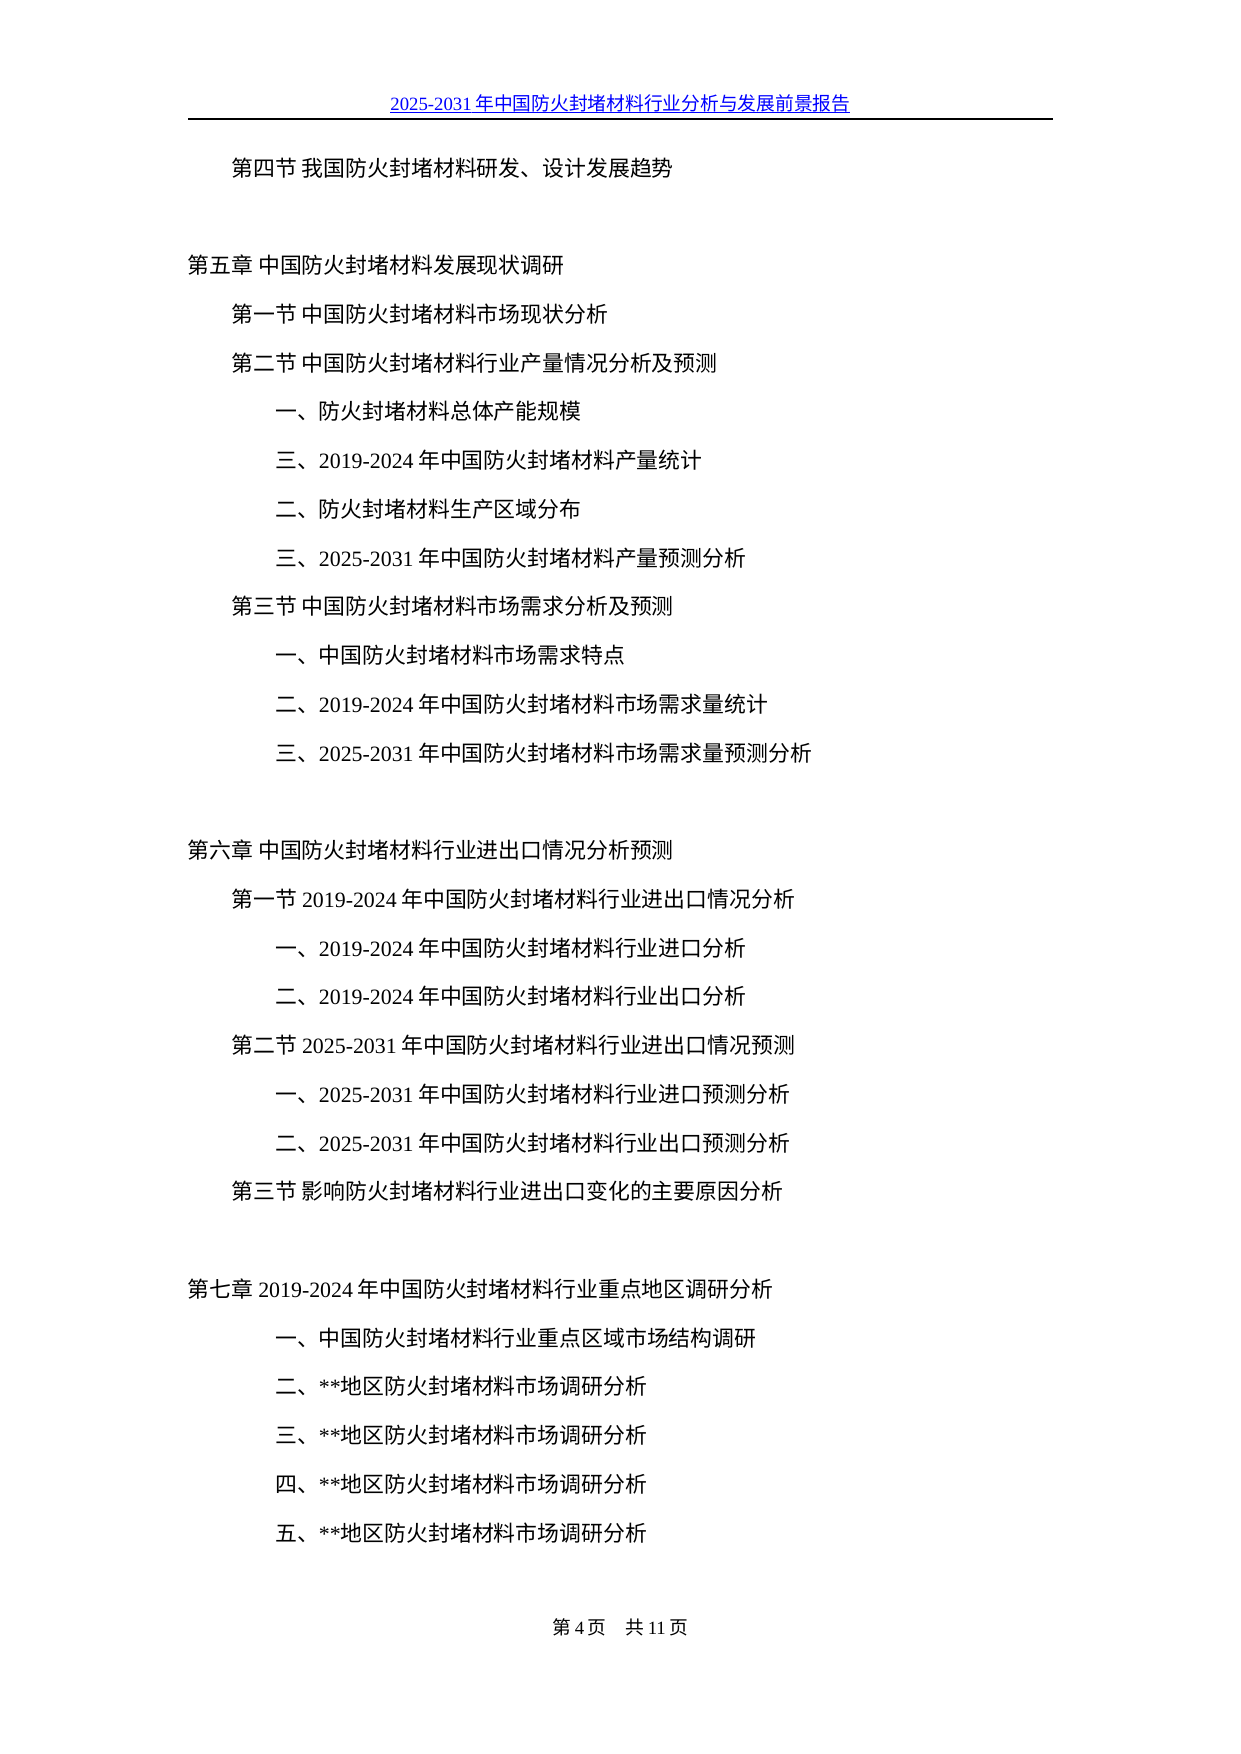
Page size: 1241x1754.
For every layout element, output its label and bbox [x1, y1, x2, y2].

text [187, 150, 1053, 1548]
